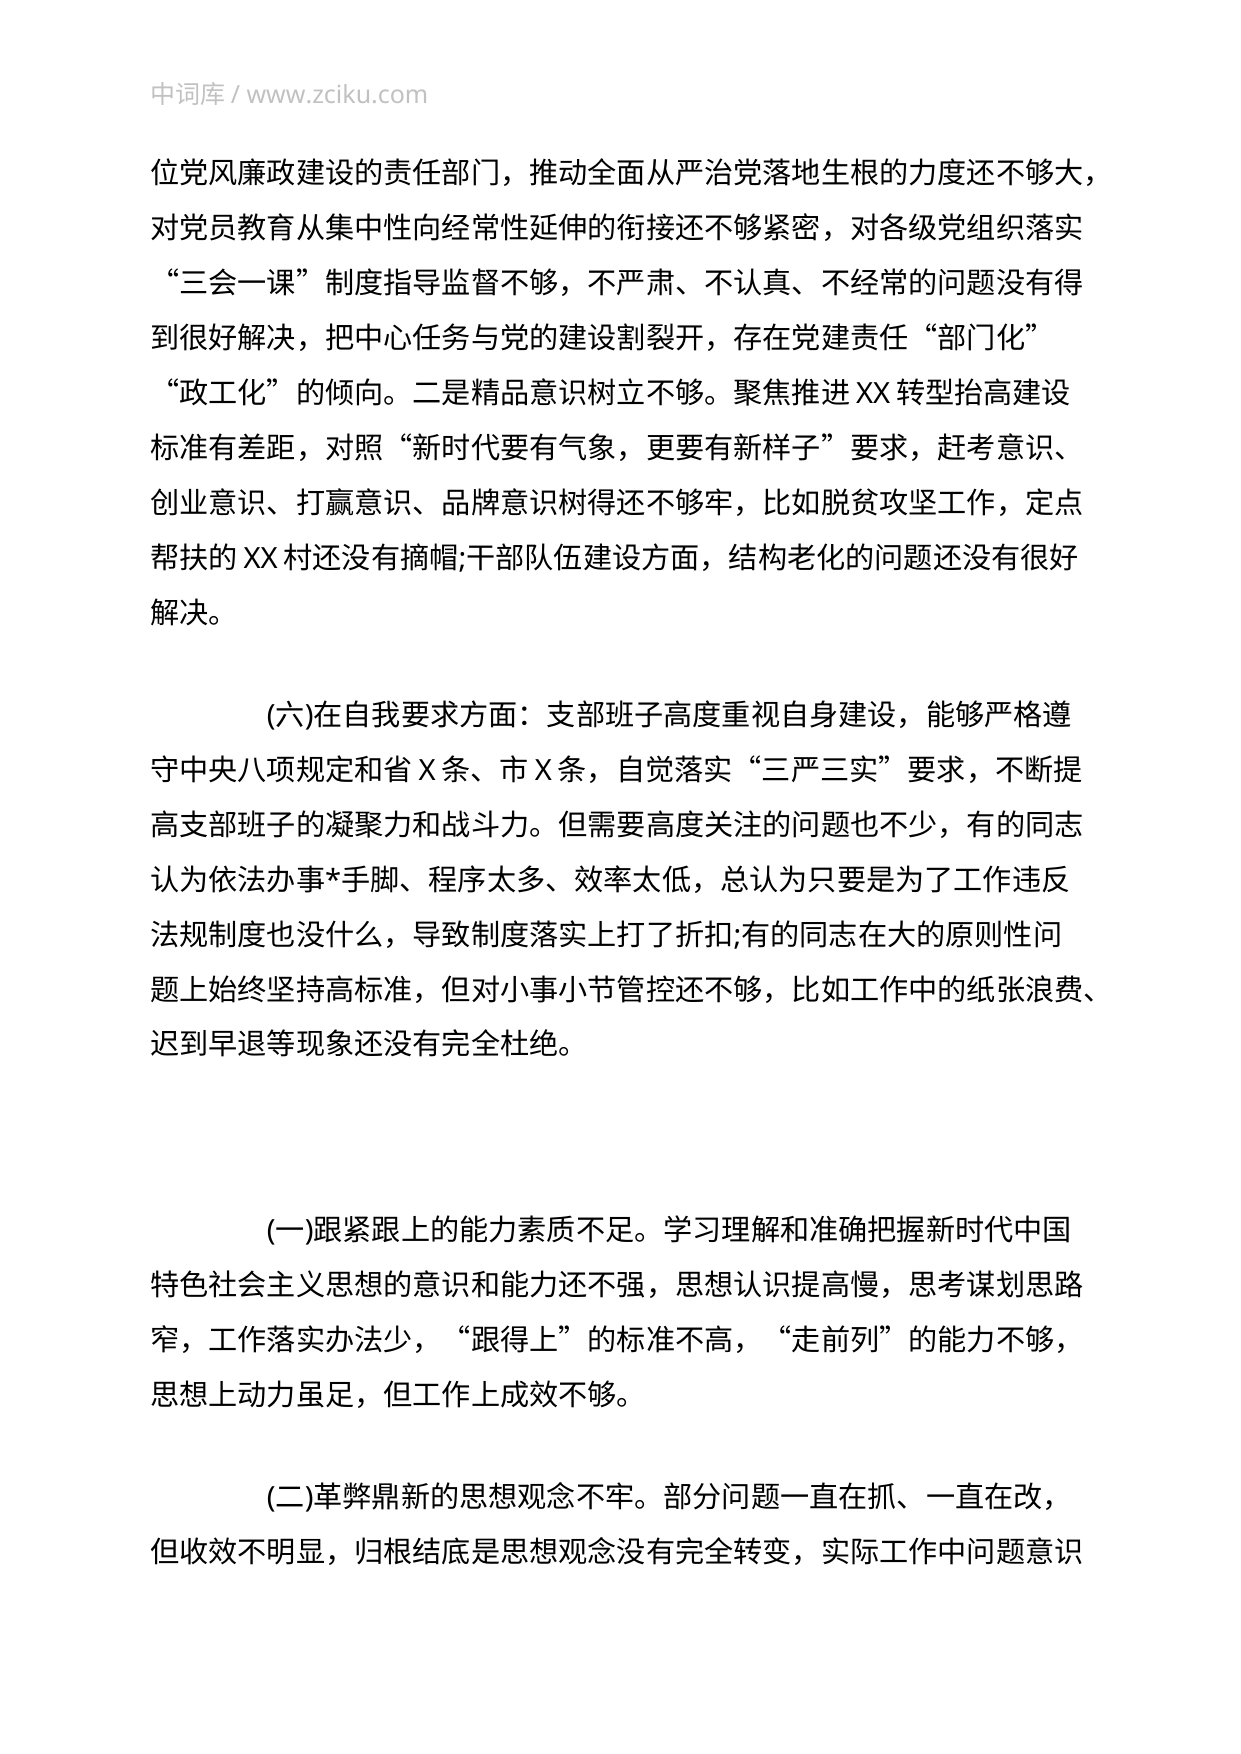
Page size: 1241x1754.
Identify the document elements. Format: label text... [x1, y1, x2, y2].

text (六)在自我要求方面：支部班子高度重视自身建设，能够严格遵守中央八项规定和省X条、市X条，自觉落实“三严三实”要求，不断提高支部班子的凝聚力和战斗力。但需要高度关注的问题也不少，有的同志认为依法办事*手脚、程序太多、效率太低，总认为只要是为了工作违反法规制度也没什么，导致制度落实上打了折扣;有的同志在大的原则性问题上始终坚持高标准，但对小事小节管控还不够，比如工作中的纸张浪费、迟到早退等现象还没有完全杜绝。 [150, 691, 1090, 1063]
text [150, 1473, 1090, 1571]
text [150, 150, 1090, 632]
text (一)跟紧跟上的能力素质不足。学习理解和准确把握新时代中国特色社会主义思想的意识和能力还不强，思想认识提高慢，思考谋划思路窄，工作落实办法少，“跟得上”的标准不高，“走前列”的能力不够，思想上动力虽足，但工作上成效不够。 [150, 1207, 1090, 1414]
